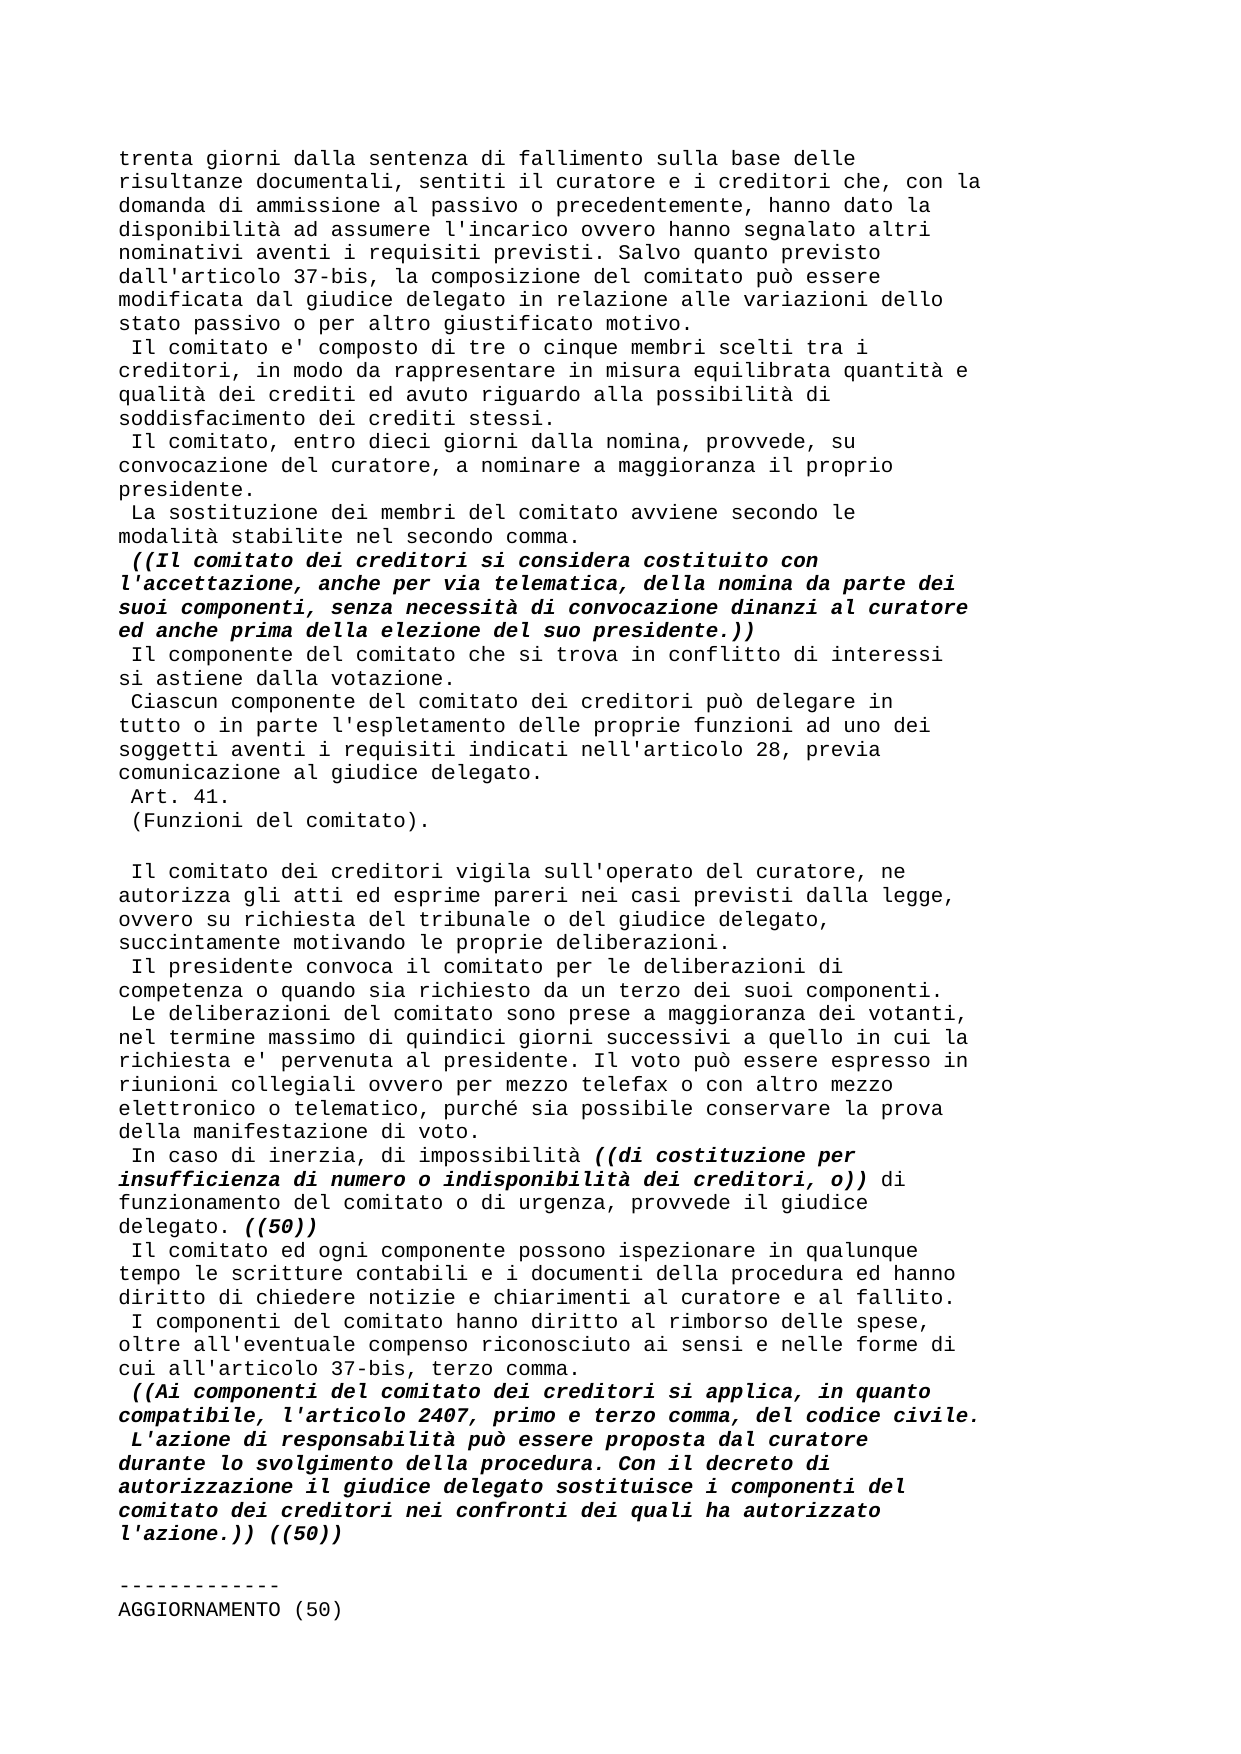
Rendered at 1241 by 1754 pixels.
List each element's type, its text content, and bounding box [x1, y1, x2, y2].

text ed anche prima della elezione del suo presidente.)) [118, 621, 1122, 644]
text Le deliberazioni del comitato sono prese a maggioranza dei votanti, [118, 1003, 1122, 1027]
text diritto di chiedere notizie e chiarimenti al curatore e al fallito. [118, 1287, 1122, 1311]
text durante lo svolgimento della procedura. Con il decreto di [118, 1452, 1122, 1476]
text nel termine massimo di quindici giorni successivi a quello in cui la [118, 1027, 1122, 1051]
text tutto o in parte l'espletamento delle proprie funzioni ad uno dei [118, 715, 1122, 739]
text si astiene dalla votazione. [118, 668, 1122, 691]
text cui all'articolo 37-bis, terzo comma. [118, 1358, 1122, 1382]
text disponibilità ad assumere l'incarico ovvero hanno segnalato altri [118, 218, 1122, 242]
text l'accettazione, anche per via telematica, della nomina da parte dei [118, 573, 1122, 597]
text succintamente motivando le proprie deliberazioni. [118, 932, 1122, 956]
text AGGIORNAMENTO (50) [118, 1599, 1122, 1622]
text soggetti aventi i requisiti indicati nell'articolo 28, previa [118, 739, 1122, 762]
text Il comitato, entro dieci giorni dalla nomina, provvede, su [118, 431, 1122, 455]
text Ciascun componente del comitato dei creditori può delegare in [118, 691, 1122, 715]
text suoi componenti, senza necessità di convocazione dinanzi al curatore [118, 597, 1122, 621]
text ovvero su richiesta del tribunale o del giudice delegato, [118, 909, 1122, 932]
text soddisfacimento dei crediti stessi. [118, 408, 1122, 431]
text Il comitato ed ogni componente possono ispezionare in qualunque [118, 1240, 1122, 1263]
text La sostituzione dei membri del comitato avviene secondo le [118, 502, 1122, 526]
text Il componente del comitato che si trova in conflitto di interessi [118, 644, 1122, 668]
text tempo le scritture contabili e i documenti della procedura ed hanno [118, 1263, 1122, 1287]
text compatibile, l'articolo 2407, primo e terzo comma, del codice civile. [118, 1405, 1122, 1429]
text ------------- [118, 1575, 1122, 1599]
text creditori, in modo da rappresentare in misura equilibrata quantità e [118, 360, 1122, 384]
text elettronico o telematico, purché sia possibile conservare la prova [118, 1098, 1122, 1121]
text L'azione di responsabilità può essere proposta dal curatore [118, 1429, 1122, 1452]
text stato passivo o per altro giustificato motivo. [118, 313, 1122, 337]
text presidente. [118, 479, 1122, 502]
text qualità dei crediti ed avuto riguardo alla possibilità di [118, 384, 1122, 408]
text funzionamento del comitato o di urgenza, provvede il giudice [118, 1192, 1122, 1216]
text nominativi aventi i requisiti previsti. Salvo quanto previsto [118, 242, 1122, 266]
text della manifestazione di voto. [118, 1121, 1122, 1145]
text convocazione del curatore, a nominare a maggioranza il proprio [118, 455, 1122, 479]
text oltre all'eventuale compenso riconosciuto ai sensi e nelle forme di [118, 1334, 1122, 1358]
text richiesta e' pervenuta al presidente. Il voto può essere espresso in [118, 1051, 1122, 1074]
text Art. 41. [118, 786, 1122, 810]
text Il presidente convoca il comitato per le deliberazioni di [118, 956, 1122, 979]
text risultanze documentali, sentiti il curatore e i creditori che, con la [118, 171, 1122, 195]
text comitato dei creditori nei confronti dei quali ha autorizzato [118, 1500, 1122, 1523]
text dall'articolo 37-bis, la composizione del comitato può essere [118, 266, 1122, 289]
text modalità stabilite nel secondo comma. [118, 526, 1122, 549]
text ((Il comitato dei creditori si considera costituito con [118, 549, 1122, 573]
text delegato. ((50)) [118, 1216, 1122, 1240]
text (Funzioni del comitato). [118, 810, 1122, 833]
text Il comitato dei creditori vigila sull'operato del curatore, ne [118, 861, 1122, 885]
text In caso di inerzia, di impossibilità ((di costituzione per [118, 1145, 1122, 1169]
text Il comitato e' composto di tre o cinque membri scelti tra i [118, 337, 1122, 360]
text comunicazione al giudice delegato. [118, 762, 1122, 786]
text autorizza gli atti ed esprime pareri nei casi previsti dalla legge, [118, 885, 1122, 909]
text trenta giorni dalla sentenza di fallimento sulla base delle [118, 148, 1122, 171]
text domanda di ammissione al passivo o precedentemente, hanno dato la [118, 195, 1122, 218]
text modificata dal giudice delegato in relazione alle variazioni dello [118, 289, 1122, 313]
text I componenti del comitato hanno diritto al rimborso delle spese, [118, 1311, 1122, 1334]
text l'azione.)) ((50)) [118, 1523, 1122, 1547]
text autorizzazione il giudice delegato sostituisce i componenti del [118, 1476, 1122, 1500]
text riunioni collegiali ovvero per mezzo telefax o con altro mezzo [118, 1074, 1122, 1098]
text insufficienza di numero o indisponibilità dei creditori, o)) di [118, 1169, 1122, 1192]
text ((Ai componenti del comitato dei creditori si applica, in quanto [118, 1382, 1122, 1405]
text competenza o quando sia richiesto da un terzo dei suoi componenti. [118, 979, 1122, 1003]
